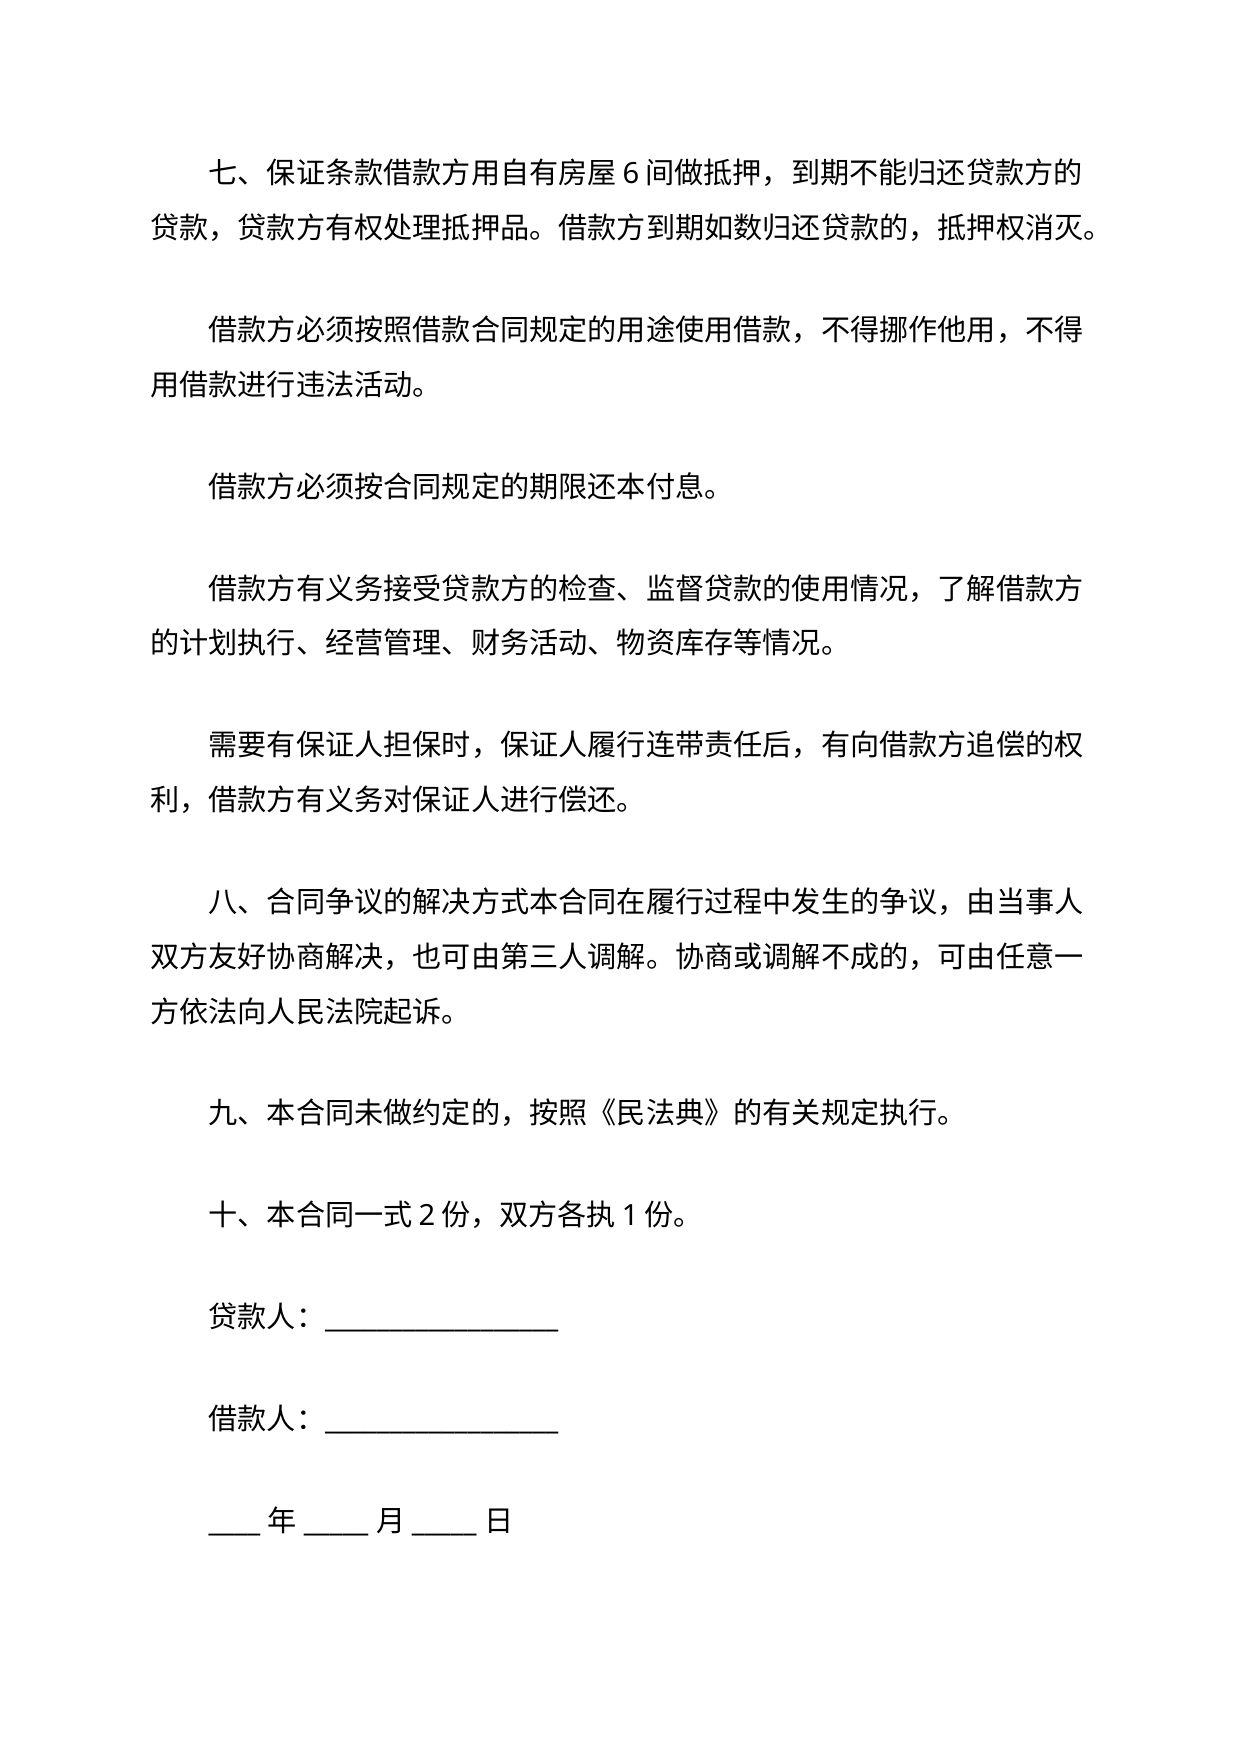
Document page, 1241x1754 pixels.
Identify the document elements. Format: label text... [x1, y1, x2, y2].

text 借款方必须按合同规定的期限还本付息。 [150, 463, 1090, 506]
text 需要有保证人担保时，保证人履行连带责任后，有向借款方追偿的权利，借款方有义务对保证人进行偿还。 [150, 722, 1090, 819]
text 七、保证条款借款方用自有房屋6间做抵押，到期不能归还贷款方的贷款，贷款方有权处理抵押品。借款方到期如数归还贷款的，抵押权消灭。 [150, 150, 1090, 247]
text 借款人：__________________ [150, 1396, 1090, 1438]
text 借款方必须按照借款合同规定的用途使用借款，不得挪作他用，不得用借款进行违法活动。 [150, 307, 1090, 404]
text 贷款人：__________________ [150, 1294, 1090, 1336]
text 八、合同争议的解决方式本合同在履行过程中发生的争议，由当事人双方友好协商解决，也可由第三人调解。协商或调解不成的，可由任意一方依法向人民法院起诉。 [150, 878, 1090, 1031]
text 十、本合同一式2份，双方各执1份。 [150, 1192, 1090, 1234]
text ____ 年 _____ 月 _____ 日 [150, 1498, 1090, 1540]
text 九、本合同未做约定的，按照《民法典》的有关规定执行。 [150, 1090, 1090, 1132]
text 借款方有义务接受贷款方的检查、监督贷款的使用情况，了解借款方的计划执行、经营管理、财务活动、物资库存等情况。 [150, 565, 1090, 662]
